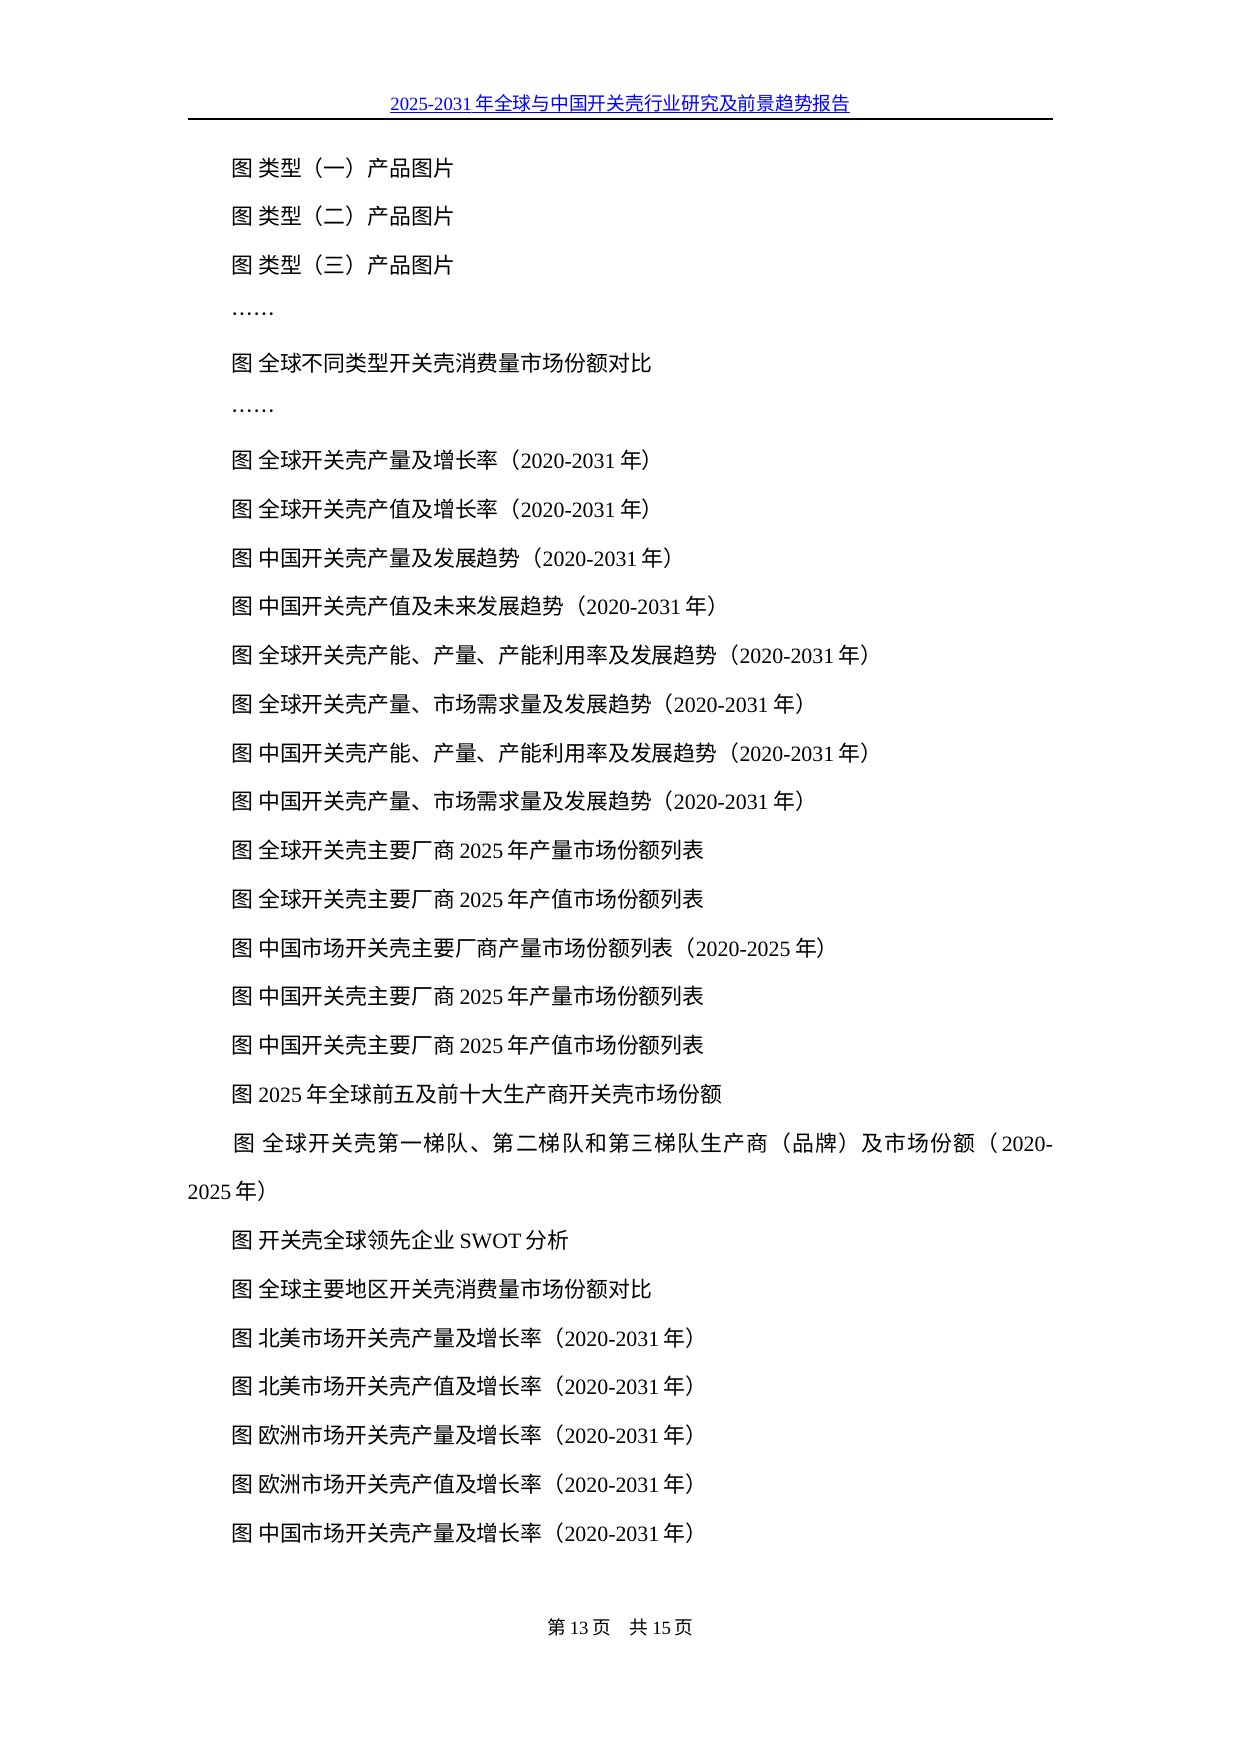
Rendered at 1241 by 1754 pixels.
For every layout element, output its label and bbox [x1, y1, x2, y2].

text [187, 150, 1053, 1548]
